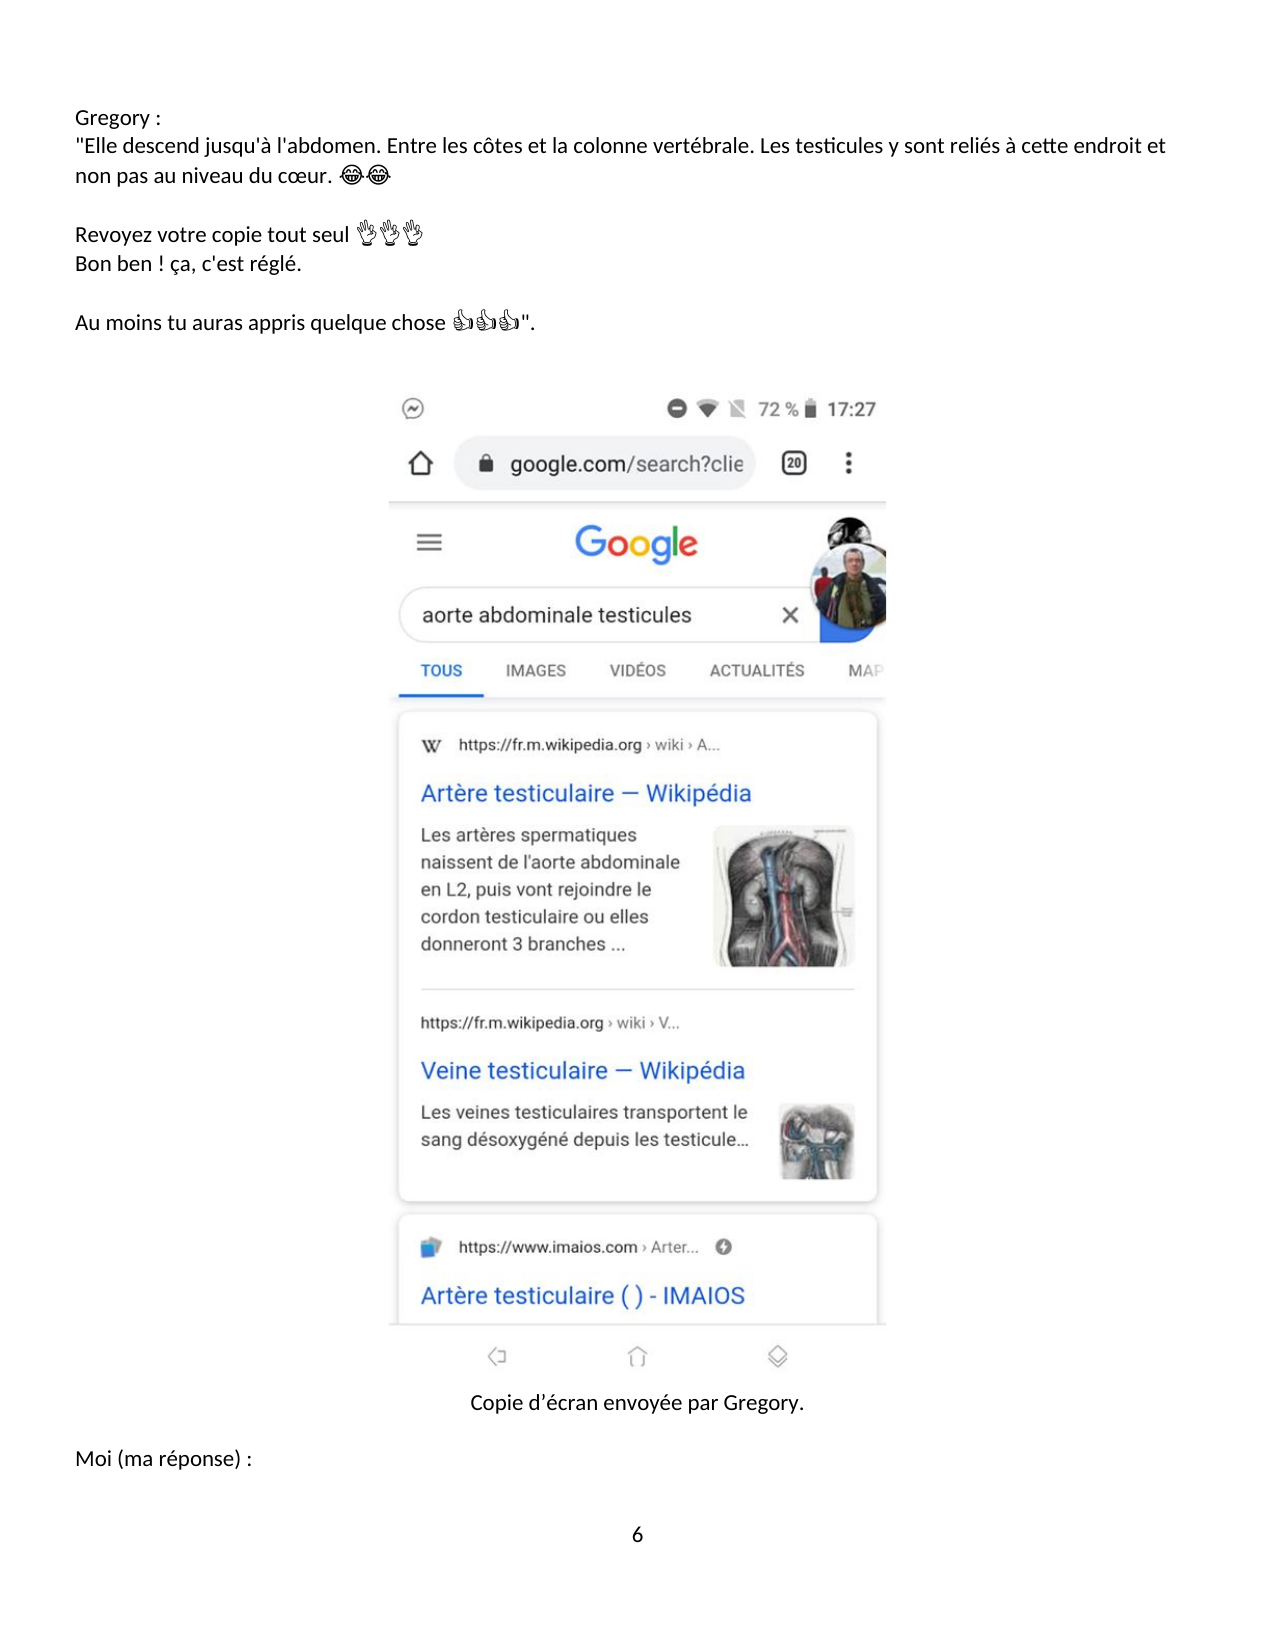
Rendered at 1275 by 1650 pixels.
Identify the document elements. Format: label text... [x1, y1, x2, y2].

text Au moins tu auras appris quelque chose 👍👍👍". [75, 306, 1200, 337]
text Bon ben ! ça, c'est réglé. [75, 249, 1200, 278]
text Moi (ma réponse) : [75, 1444, 1200, 1472]
text "Elle descend jusqu'à l'abdomen. Entre les côtes et la colonne vertébrale. Les testicules y sont reliés à cette endroit et non pas au niveau du cœur. 😂🤣😂🤣 [75, 131, 1200, 190]
picture [388, 392, 887, 1389]
text Gregory : [75, 103, 1200, 131]
text Revoyez votre copie tout seul 👌👌👌 [75, 218, 1200, 249]
text Copie d’écran envoyée par Gregory. [75, 1388, 1200, 1416]
